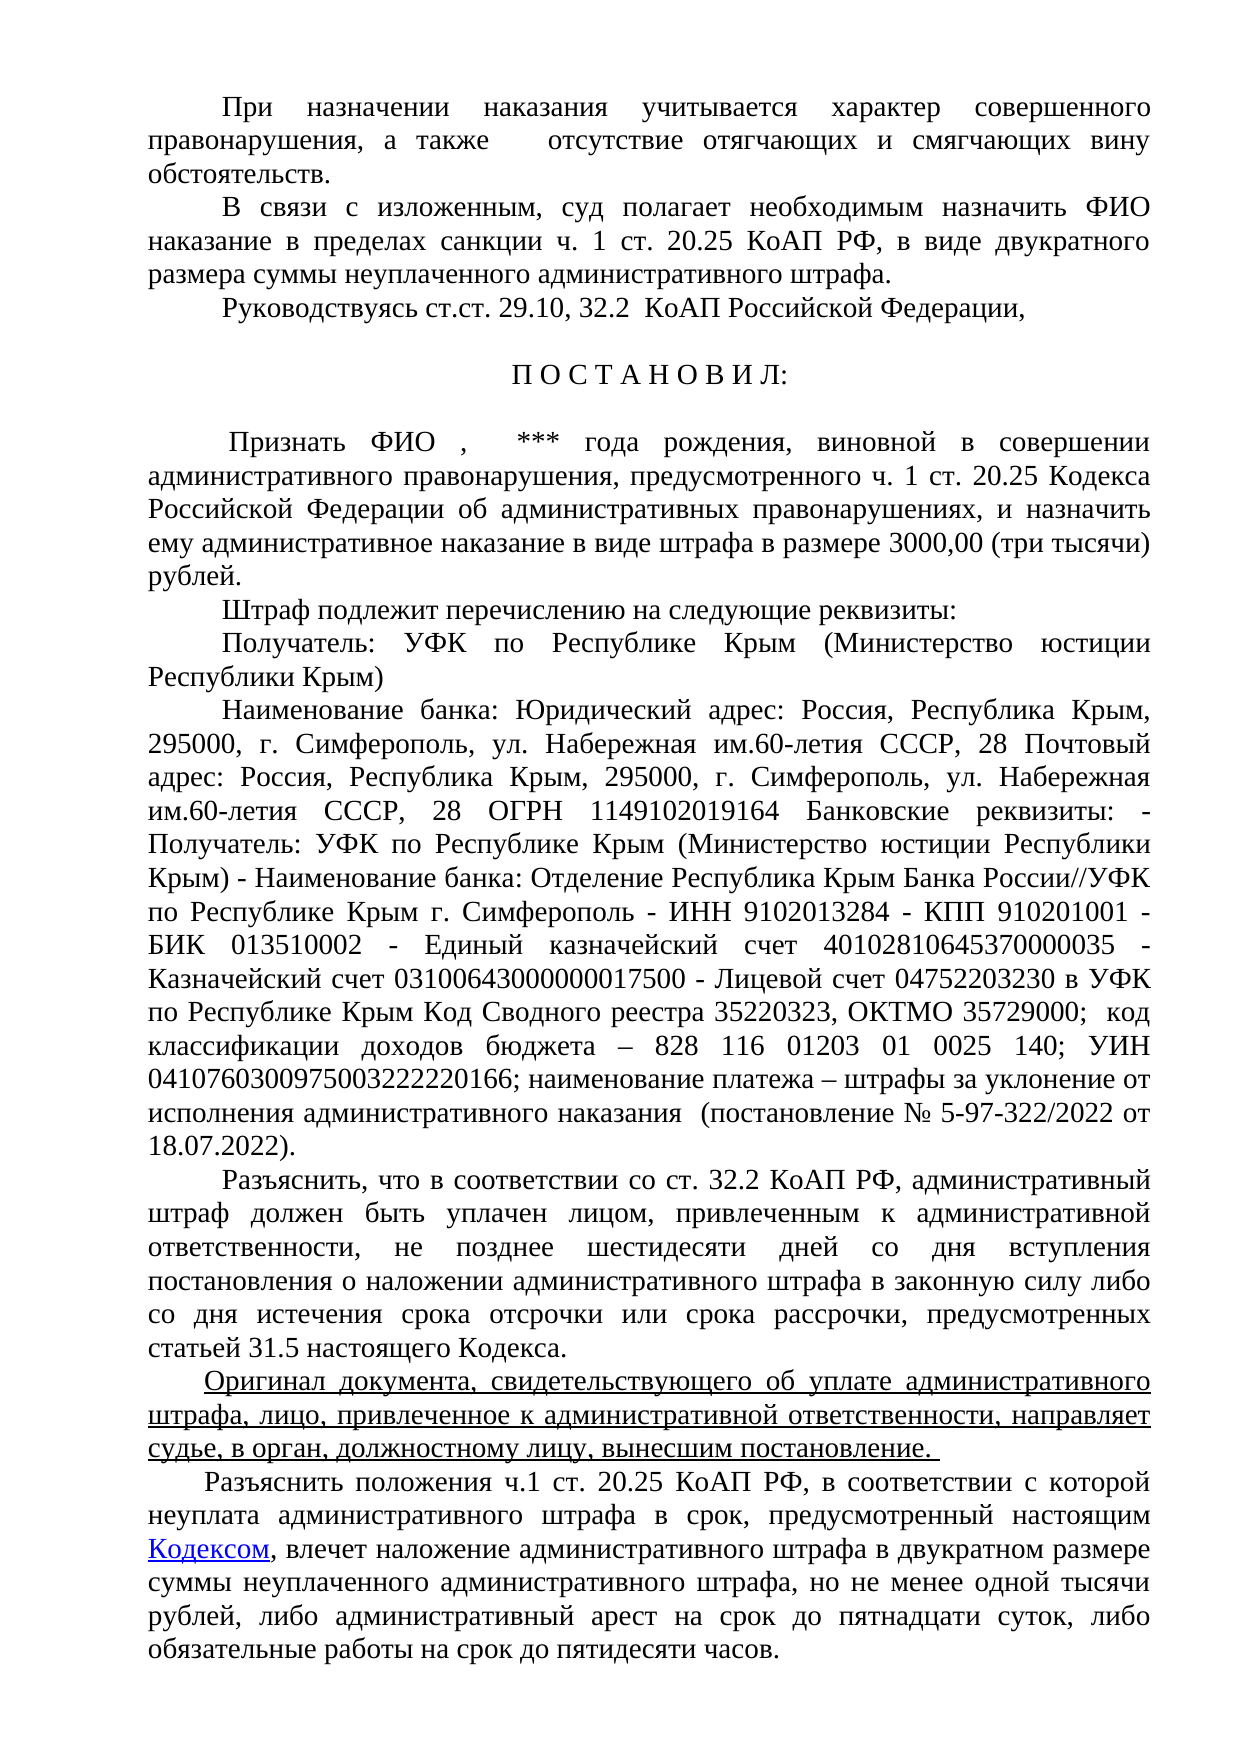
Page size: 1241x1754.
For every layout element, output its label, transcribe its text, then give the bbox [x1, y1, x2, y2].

text Руководствуясь ст.ст. 29.10, 32.2 КоАП Российской Федерации, [148, 290, 1152, 323]
text Оригинал документа, свидетельствующего об уплате административного штрафа, лицо, привлеченное к административной ответственности, направляет судье, в орган, должностному лицу, вынесшим постановление. [148, 1363, 1152, 1464]
text Наименование банка: Юридический адрес: Россия, Республика Крым, 295000, г. Симферополь, ул. Набережная им.60-летия СССР, 28 Почтовый адрес: Россия, Республика Крым, 295000, г. Симферополь, ул. Набережная им.60-летия СССР, 28 ОГРН 1149102019164 Банковские реквизиты: - Получатель: УФК по Республике Крым (Министерство юстиции Республики Крым) - Наименование банка: Отделение Республика Крым Банка России//УФК по Республике Крым г. Симферополь - ИНН 9102013284 - КПП 910201001 - БИК 013510002 - Единый казначейский счет 40102810645370000035 - Казначейский счет 03100643000000017500 - Лицевой счет 04752203230 в УФК по Республике Крым Код Сводного реестра 35220323, ОКТМО 35729000; код классификации доходов бюджета – 828 116 01203 01 0025 140; УИН 0410760300975003222220166; наименование платежа – штрафы за уклонение от исполнения административного наказания (постановление № 5-97-322/2022 от 18.07.2022). [148, 692, 1152, 1162]
text Получатель: УФК по Республике Крым (Министерство юстиции Республики Крым) [148, 625, 1152, 692]
text При назначении наказания учитывается характер совершенного правонарушения, а также отсутствие отягчающих и смягчающих вину обстоятельств. [148, 89, 1152, 189]
text Признать ФИО , *** года рождения, виновной в совершении административного правонарушения, предусмотренного ч. 1 ст. 20.25 Кодекса Российской Федерации об административных правонарушениях, и назначить ему административное наказание в виде штрафа в размере 3000,00 (три тысячи) рублей. [148, 424, 1152, 592]
text Штраф подлежит перечислению на следующие реквизиты: [148, 592, 1152, 625]
text П О С Т А Н О В И Л: [148, 357, 1152, 391]
text Разъяснить положения ч.1 ст. 20.25 КоАП РФ, в соответствии с которой неуплата административного штрафа в срок, предусмотренный настоящим Кодексом, влечет наложение административного штрафа в двукратном размере суммы неуплаченного административного штрафа, но не менее одной тысячи рублей, либо административный арест на срок до пятнадцати суток, либо обязательные работы на срок до пятидесяти часов. [148, 1464, 1152, 1665]
text В связи с изложенным, суд полагает необходимым назначить ФИО наказание в пределах санкции ч. 1 ст. 20.25 КоАП РФ, в виде двукратного размера суммы неуплаченного административного штрафа. [148, 189, 1152, 290]
text Разъяснить, что в соответствии со ст. 32.2 КоАП РФ, административный штраф должен быть уплачен лицом, привлеченным к административной ответственности, не позднее шестидесяти дней со дня вступления постановления о наложении административного штрафа в законную силу либо со дня истечения срока отсрочки или срока рассрочки, предусмотренных статьей 31.5 настоящего Кодекса. [148, 1162, 1152, 1363]
